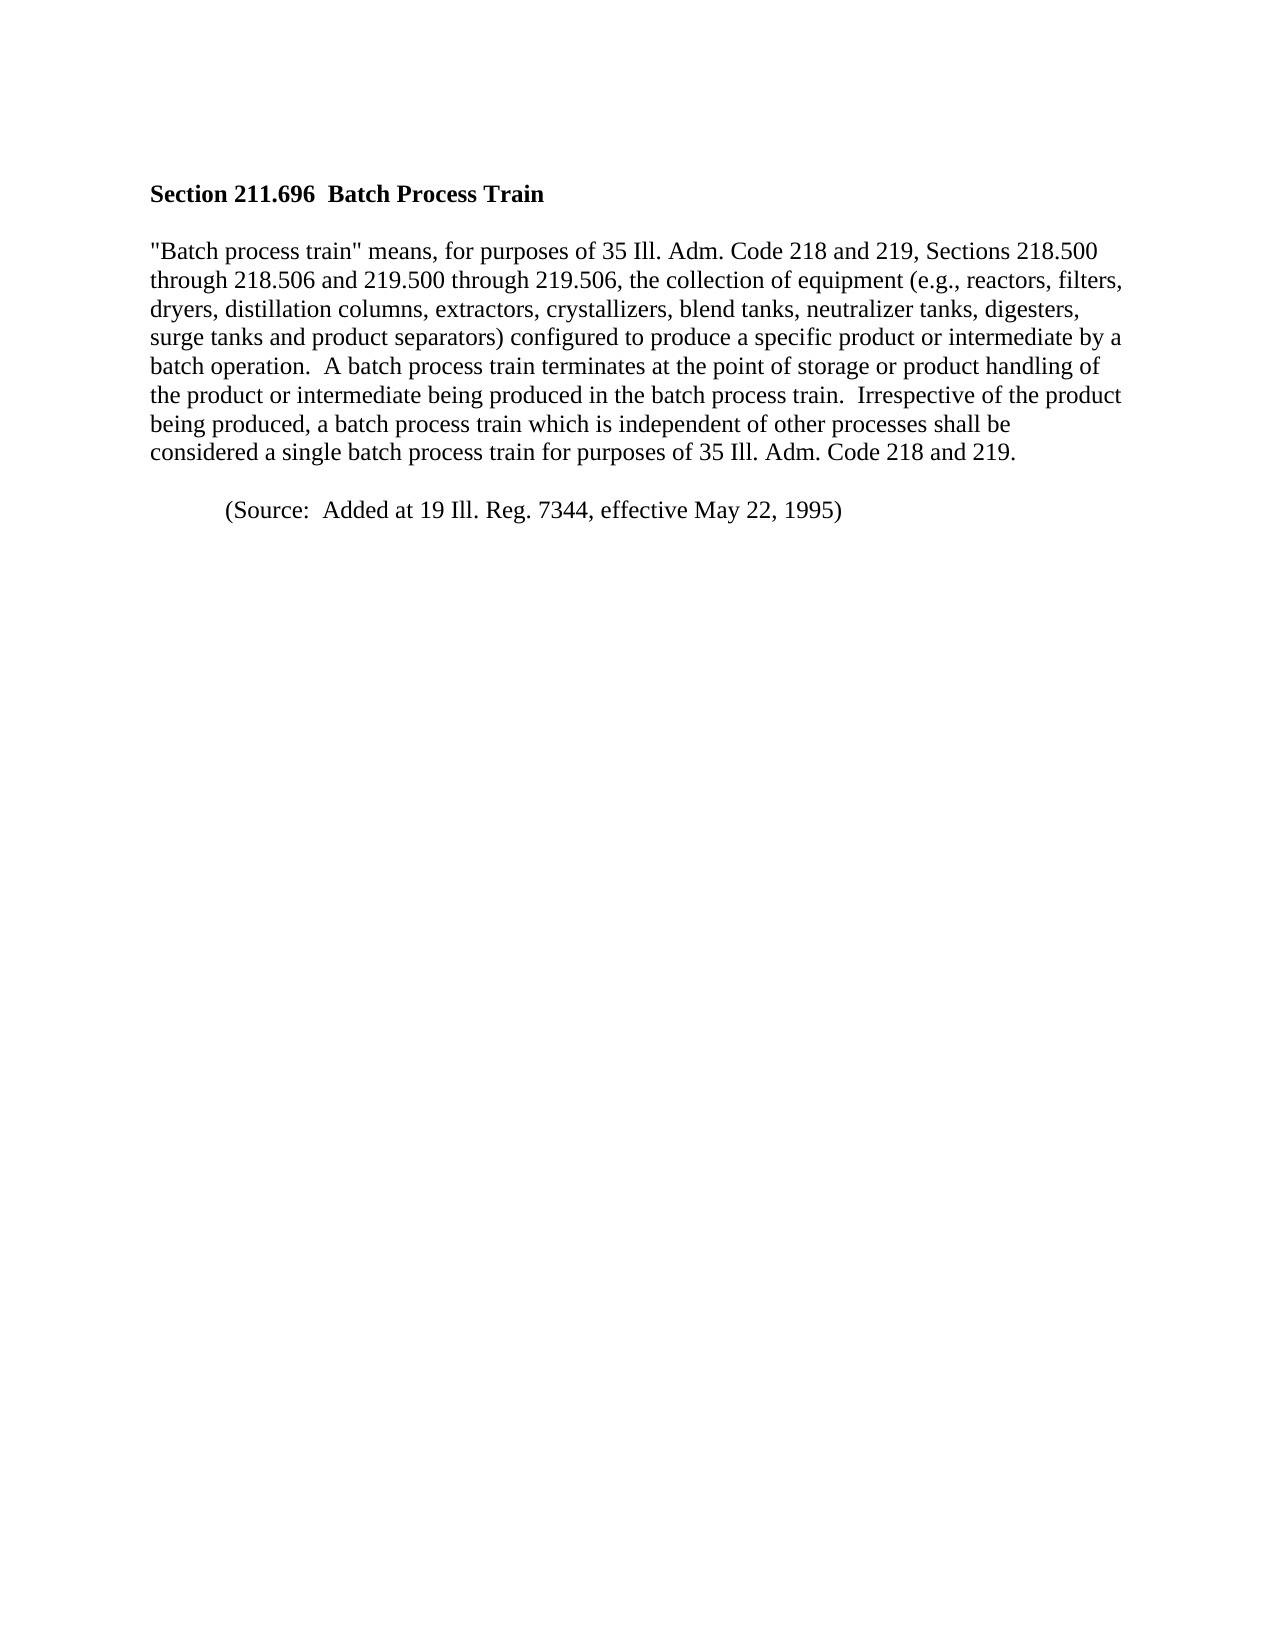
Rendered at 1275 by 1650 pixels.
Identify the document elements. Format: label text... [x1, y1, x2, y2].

text Section 211.696 Batch Process Train [150, 179, 1125, 207]
text "Batch process train" means, for purposes of 35 Ill. Adm. Code 218 and 219, Sections 218.500 through 218.506 and 219.500 through 219.506, the collection of equipment (e.g., reactors, filters, dryers, distillation columns, extractors, crystallizers, blend tanks, neutralizer tanks, digesters, surge tanks and product separators) configured to produce a specific product or intermediate by a batch operation. A batch process train terminates at the point of storage or product handling of the product or intermediate being produced in the batch process train. Irrespective of the product being produced, a batch process train which is independent of other processes shall be considered a single batch process train for purposes of 35 Ill. Adm. Code 218 and 219. [150, 236, 1125, 466]
text (Source: Added at 19 Ill. Reg. 7344, effective May 22, 1995) [225, 495, 1125, 524]
